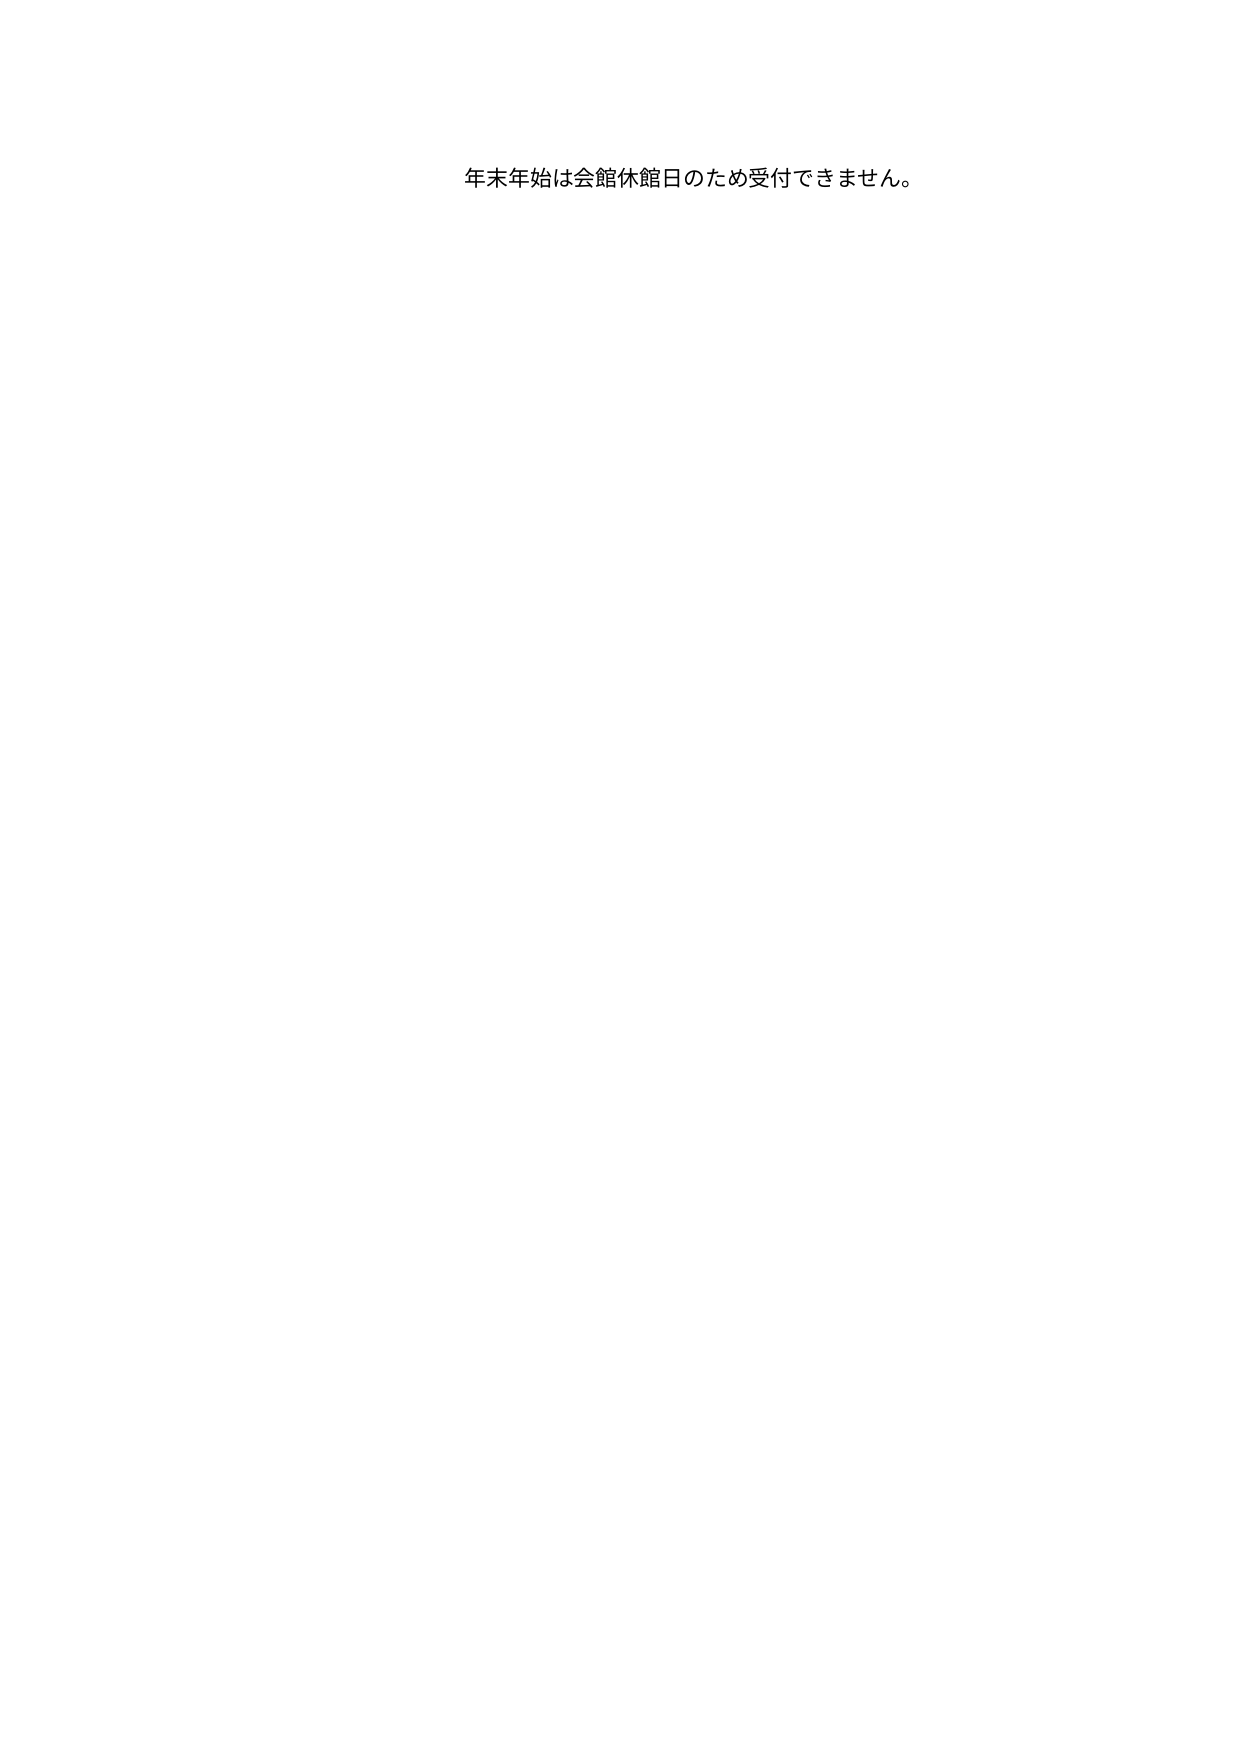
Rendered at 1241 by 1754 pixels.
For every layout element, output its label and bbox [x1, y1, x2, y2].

text [440, 161, 1063, 192]
